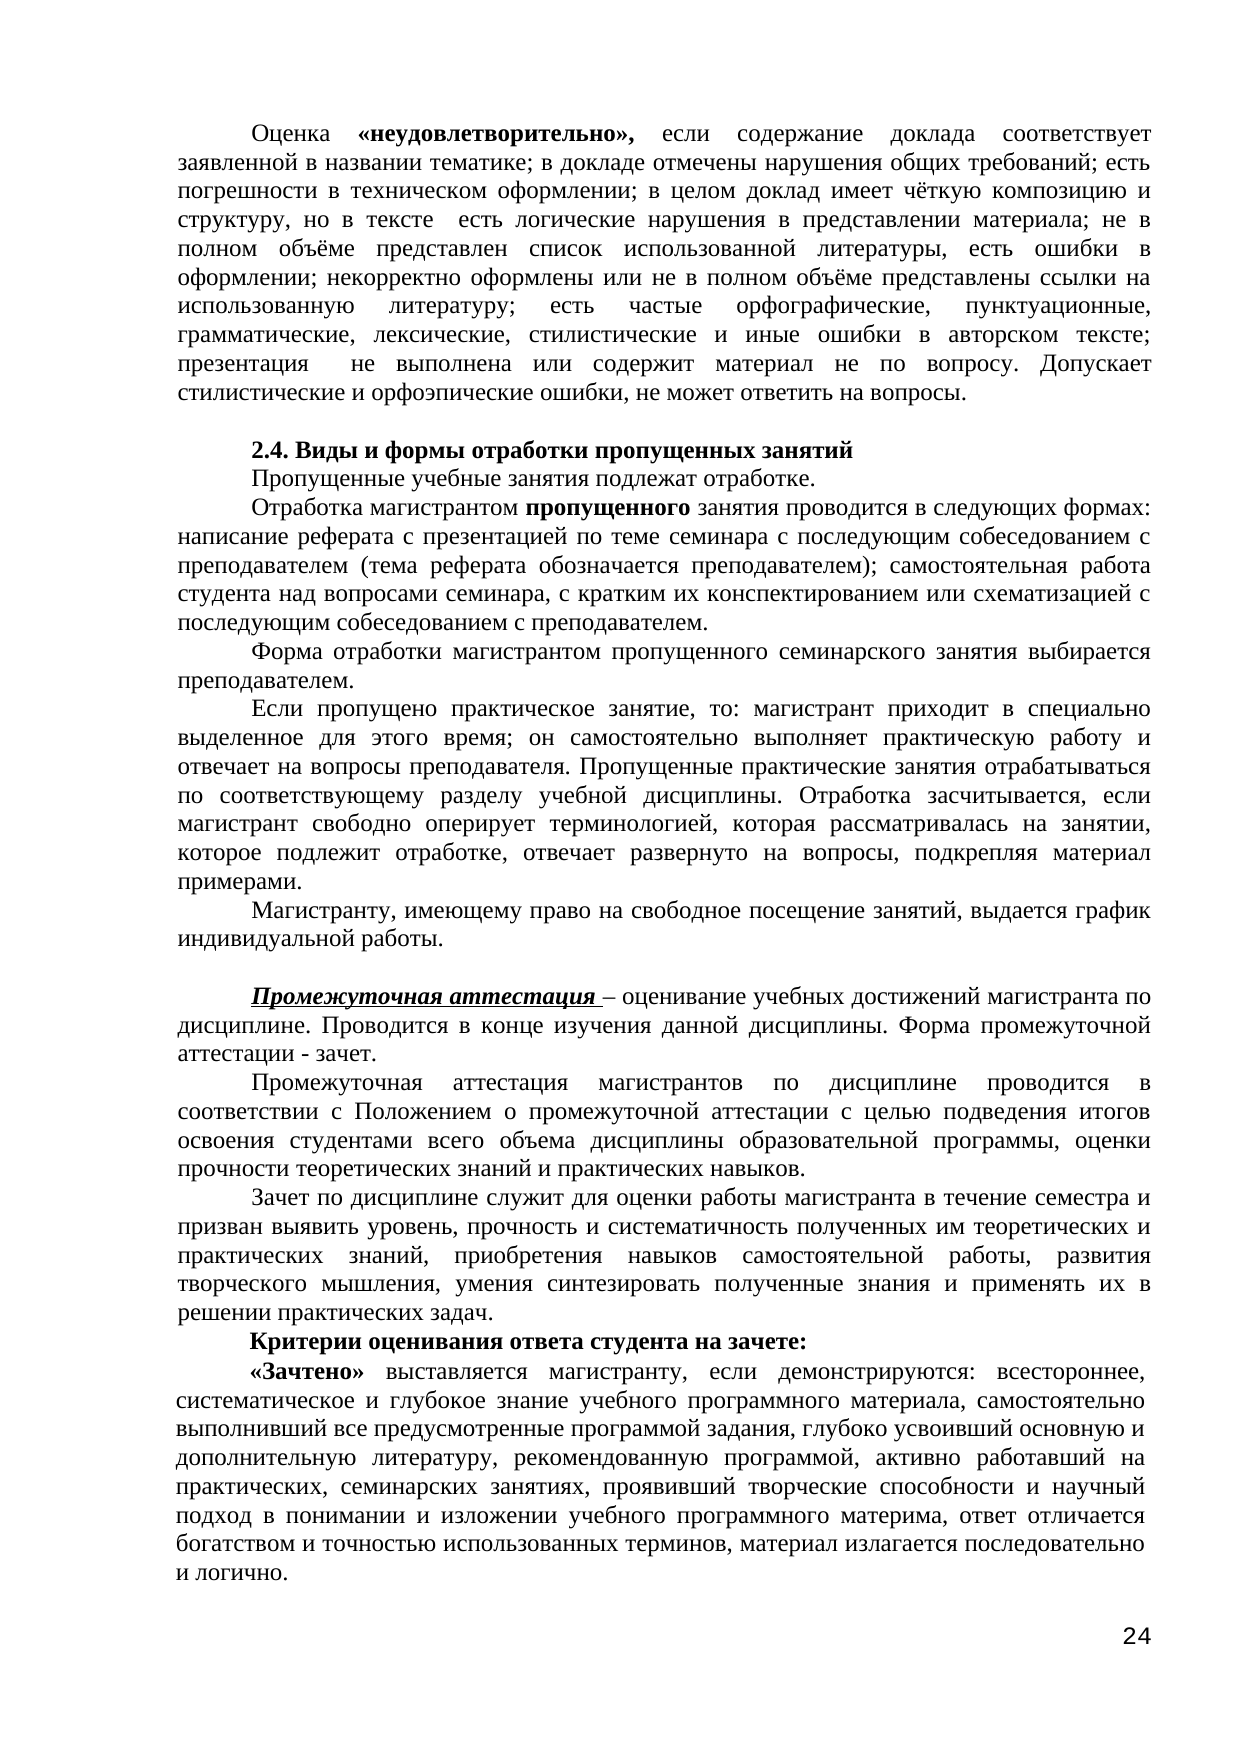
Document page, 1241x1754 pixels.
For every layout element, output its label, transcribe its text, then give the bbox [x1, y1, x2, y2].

text Магистранту, имеющему право на свободное посещение занятий, выдается график индивидуальной работы. [177, 895, 1152, 952]
text Форма отработки магистрантом пропущенного семинарского занятия выбирается преподавателем. [177, 636, 1152, 693]
text Промежуточная аттестация магистрантов по дисциплине проводится в соответствии с Положением о промежуточной аттестации с целью подведения итогов освоения студентами всего объема дисциплины образовательной программы, оценки прочности теоретических знаний и практических навыков. [177, 1067, 1152, 1182]
text Критерии оценивания ответа студента на зачете: [177, 1326, 1147, 1355]
text 2.4. Виды и формы отработки пропущенных занятий [177, 435, 1152, 463]
text Пропущенные учебные занятия подлежат отработке. [177, 463, 1152, 492]
text Промежуточная аттестация – оценивание учебных достижений магистранта по дисциплине. Проводится в конце изучения данной дисциплины. Форма промежуточной аттестации - зачет. [177, 981, 1152, 1067]
text Отработка магистрантом пропущенного занятия проводится в следующих формах: написание реферата с презентацией по теме семинара с последующим собеседованием с преподавателем (тема реферата обозначается преподавателем); самостоятельная работа студента над вопросами семинара, с кратким их конспектированием или схематизацией с последующим собеседованием с преподавателем. [177, 492, 1152, 636]
text Зачет по дисциплине служит для оценки работы магистранта в течение семестра и призван выявить уровень, прочность и систематичность полученных им теоретических и практических знаний, приобретения навыков самостоятельной работы, развития творческого мышления, умения синтезировать полученные знания и применять их в решении практических задач. [177, 1182, 1152, 1326]
text Оценка «неудовлетворительно», если содержание доклада соответствует заявленной в названии тематике; в докладе отмечены нарушения общих требований; есть погрешности в техническом оформлении; в целом доклад имеет чёткую композицию и структуру, но в тексте есть логические нарушения в представлении материала; не в полном объёме представлен список использованной литературы, есть ошибки в оформлении; некорректно оформлены или не в полном объёме представлены ссылки на использованную литературу; есть частые орфографические, пунктуационные, грамматические, лексические, стилистические и иные ошибки в авторском тексте; презентация не выполнена или содержит материал не по вопросу. Допускает стилистические и орфоэпические ошибки, не может ответить на вопросы. [177, 118, 1152, 406]
text «Зачтено» выставляется магистранту, если демонстрируются: всестороннее, систематическое и глубокое знание учебного программного материала, самостоятельно выполнивший все предусмотренные программой задания, глубоко усвоивший основную и дополнительную литературу, рекомендованную программой, активно работавший на практических, семинарских занятиях, проявивший творческие способности и научный подход в понимании и изложении учебного программного материма, ответ отличается богатством и точностью использованных терминов, материал излагается последовательно и логично. [176, 1356, 1146, 1586]
text Если пропущено практическое занятие, то: магистрант приходит в специально выделенное для этого время; он самостоятельно выполняет практическую работу и отвечает на вопросы преподавателя. Пропущенные практические занятия отрабатываться по соответствующему разделу учебной дисциплины. Отработка засчитывается, если магистрант свободно оперирует терминологией, которая рассматривалась на занятии, которое подлежит отработке, отвечает развернуто на вопросы, подкрепляя материал примерами. [177, 693, 1152, 895]
